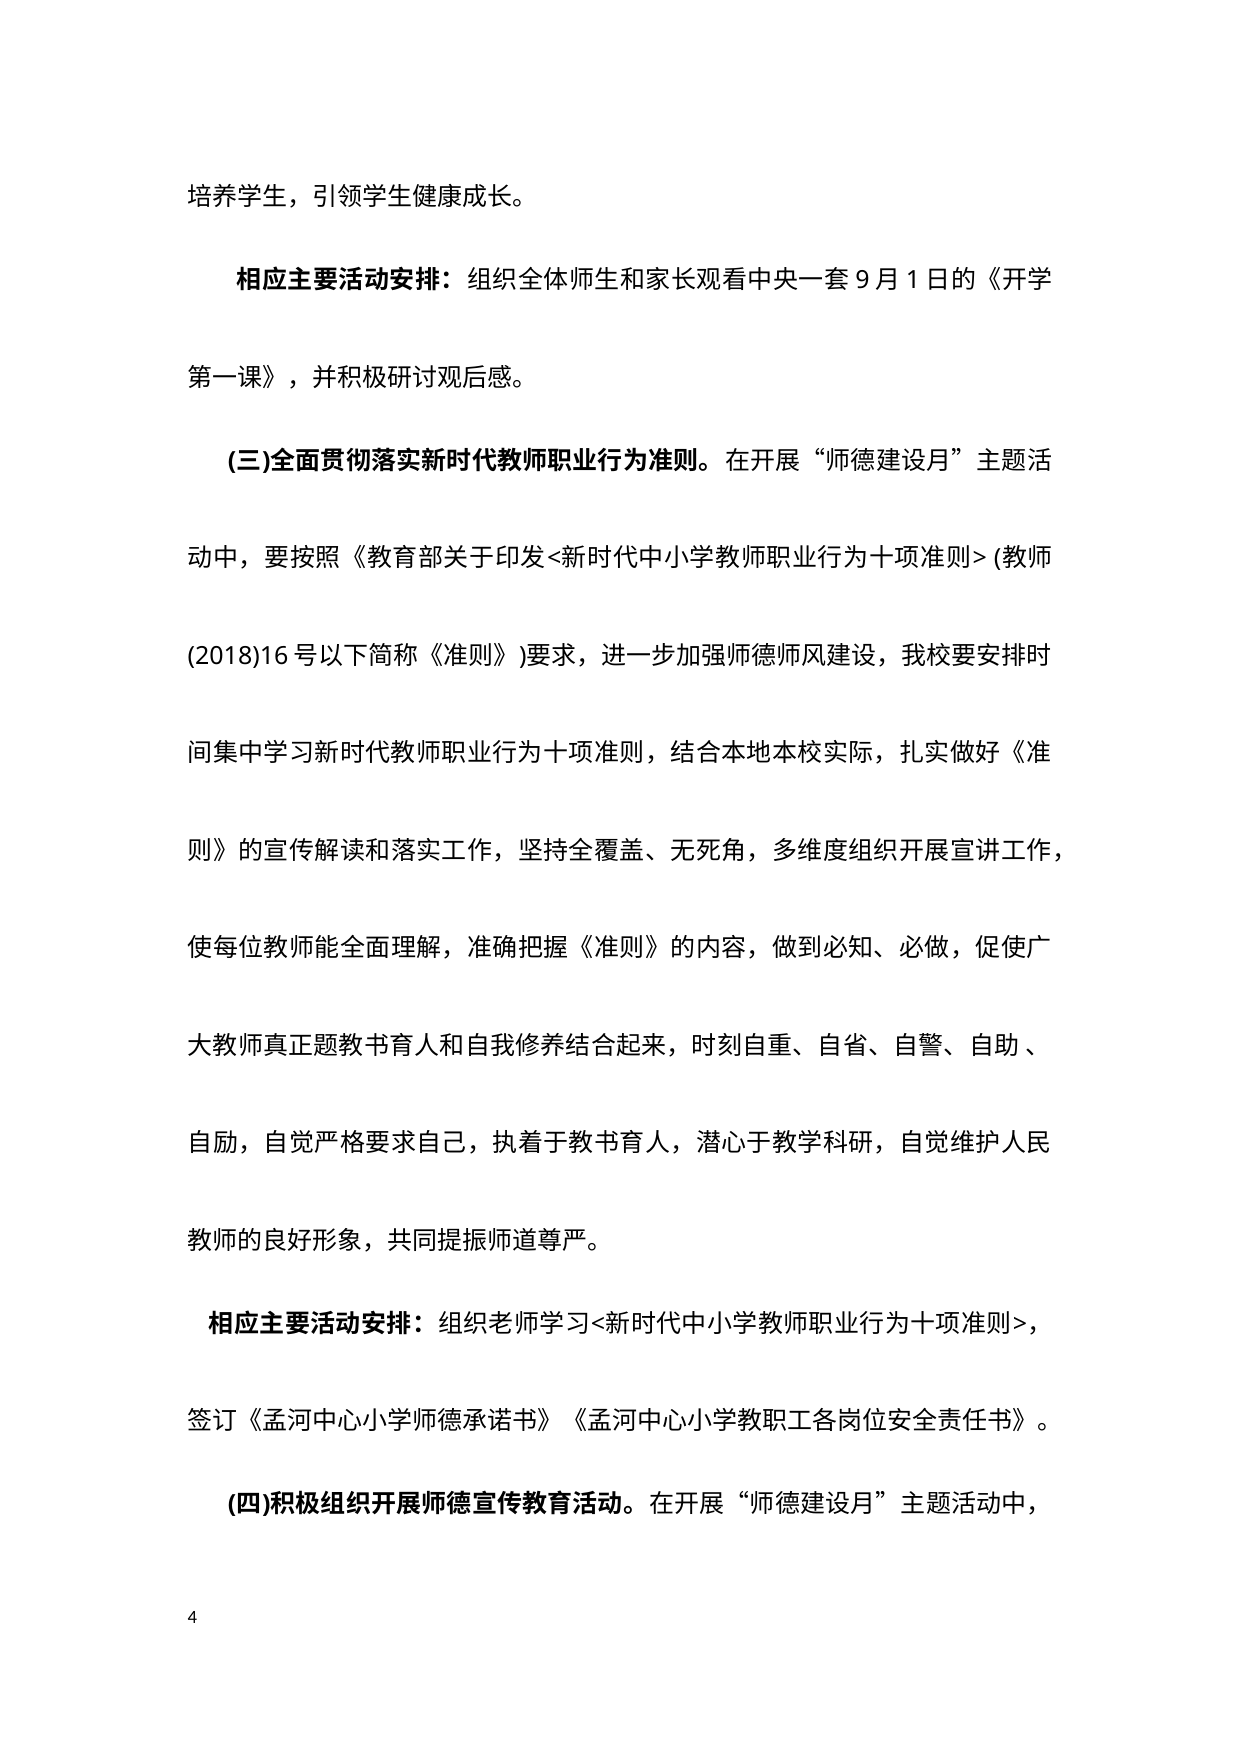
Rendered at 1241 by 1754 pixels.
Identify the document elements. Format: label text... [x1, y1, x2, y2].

text (三)全面贯彻落实新时代教师职业行为准则。在开展“师德建设月”主题活动中，要按照《教育部关于印发<新时代中小学教师职业行为十项准则> (教师(2018)16号以下简称《准则》)要求，进一步加强师德师风建设，我校要安排时间集中学习新时代教师职业行为十项准则，结合本地本校实际，扎实做好《准则》的宣传解读和落实工作，坚持全覆盖、无死角，多维度组织开展宣讲工作，使每位教师能全面理解，准确把握《准则》的内容，做到必知、必做，促使广大教师真正题教书育人和自我修养结合起来，时刻自重、自省、自警、自助 、自励，自觉严格要求自己，执着于教书育人，潜心于教学科研，自觉维护人民教师的良好形象，共同提振师道尊严。 [187, 426, 1053, 1271]
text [187, 1469, 1053, 1534]
text 相应主要活动安排：组织全体师生和家长观看中央一套9月1日的《开学第一课》，并积极研讨观后感。 [187, 245, 1053, 408]
text 相应主要活动安排：组织老师学习<新时代中小学教师职业行为十项准则>，签订《孟河中心小学师德承诺书》《孟河中心小学教职工各岗位安全责任书》。 [187, 1289, 1053, 1451]
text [187, 162, 1053, 227]
